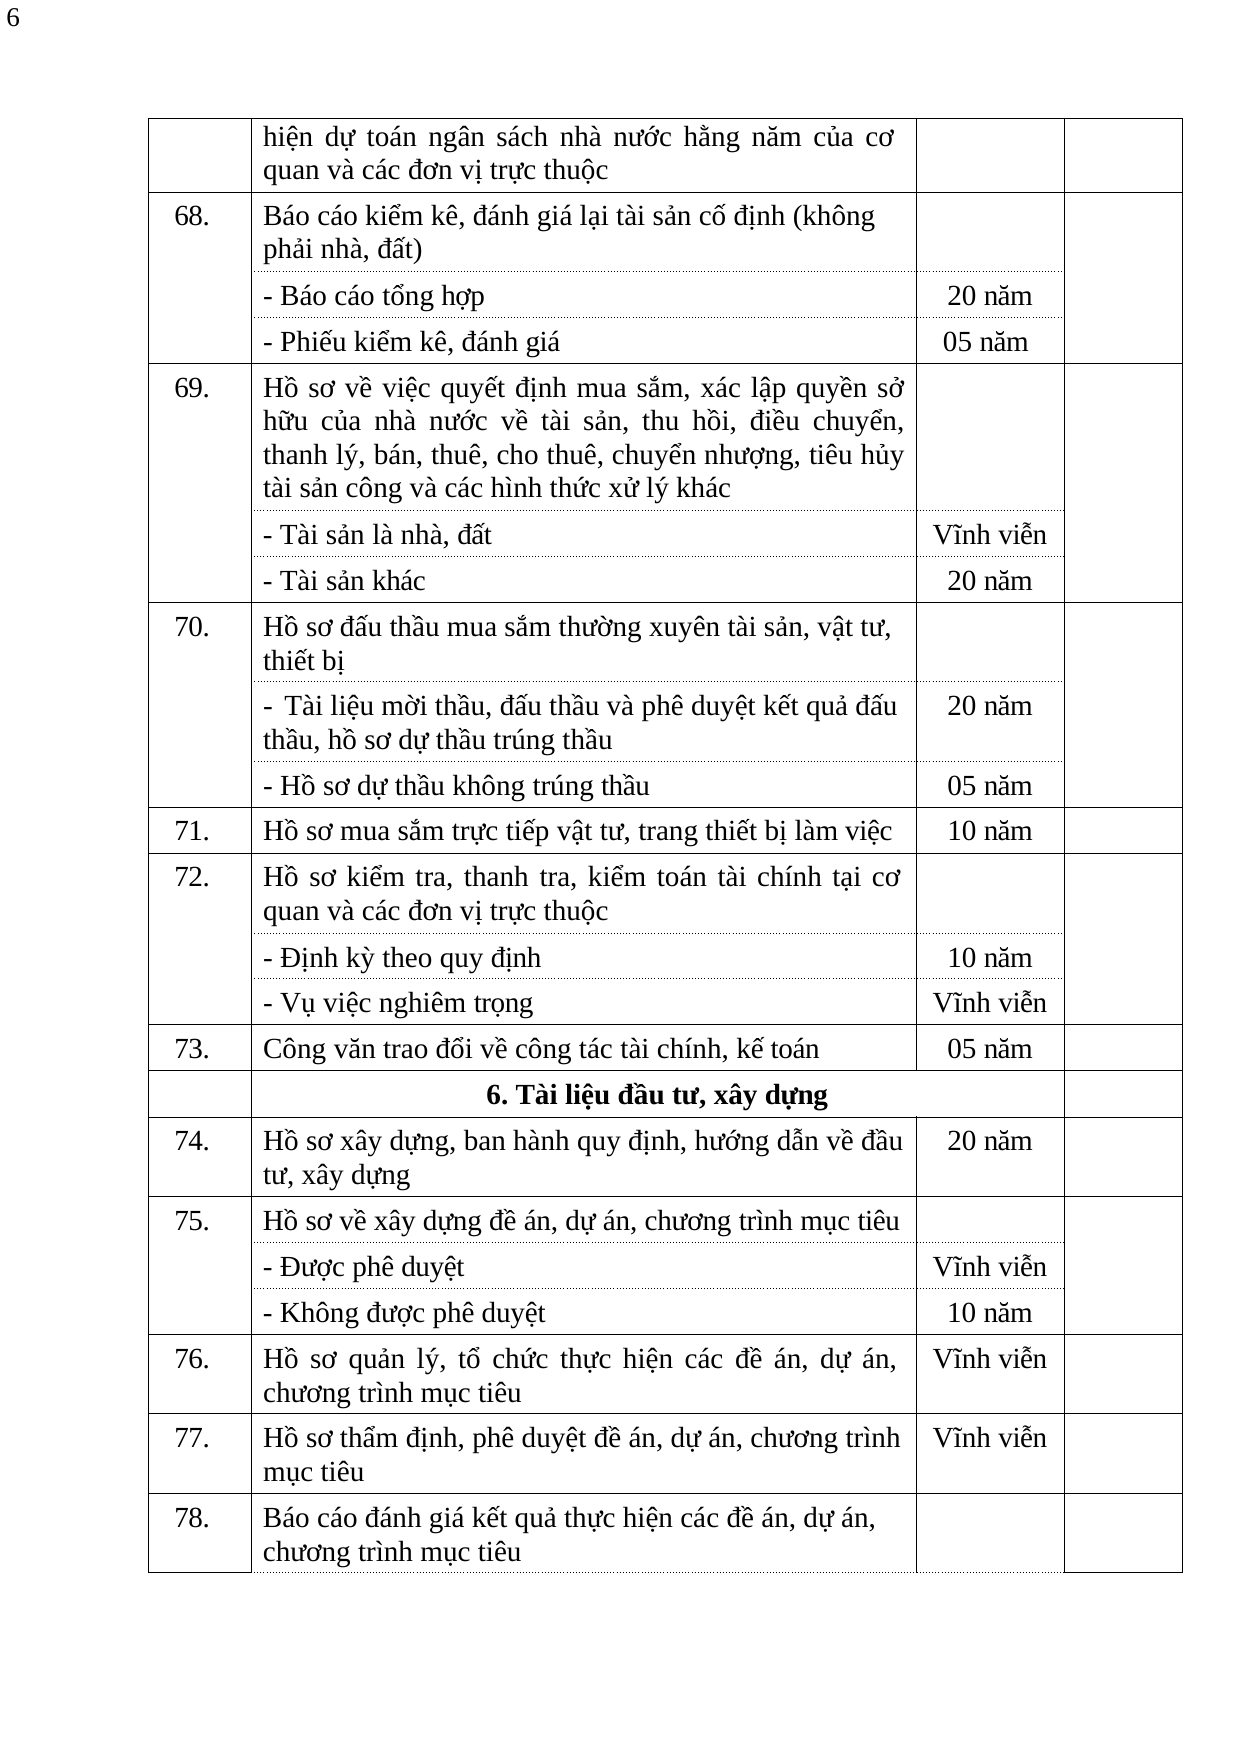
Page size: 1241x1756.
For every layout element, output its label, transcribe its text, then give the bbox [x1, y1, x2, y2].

table_cell 76. [149, 1335, 251, 1413]
table_cell 73. [149, 1025, 251, 1070]
table_header [917, 119, 1064, 191]
table_cell [1065, 1025, 1182, 1070]
table_cell Hồ sơ về xây dựng đề án, dự án, chương trình mục tiêu [252, 1197, 916, 1242]
table_cell 10 năm [917, 1288, 1064, 1334]
table_cell - Không được phê duyệt [252, 1288, 916, 1334]
table_cell - Định kỳ theo quy định [252, 933, 916, 978]
table_cell 10 năm [917, 808, 1064, 853]
table_cell Hồ sơ xây dựng, ban hành quy định, hướng dẫn về đầu tư, xây dựng [252, 1118, 916, 1196]
table_cell Vĩnh viễn [917, 978, 1064, 1024]
table_cell 72. [149, 854, 251, 1024]
table_cell Vĩnh viễn [917, 1335, 1064, 1413]
table_cell 6. Tài liệu đầu tư, xây dựng [252, 1071, 1064, 1116]
table_cell [917, 364, 1064, 510]
table_cell [1065, 854, 1182, 1024]
table_cell 71. [149, 808, 251, 853]
table_cell 20 năm [917, 681, 1064, 761]
table_cell Vĩnh viễn [917, 510, 1064, 556]
table_cell 05 năm [917, 317, 1064, 363]
table_cell - Tài sản là nhà, đất [252, 510, 916, 556]
table_cell [917, 854, 1064, 932]
table_cell 77. [149, 1414, 251, 1493]
table_cell Công văn trao đổi về công tác tài chính, kế toán [252, 1025, 916, 1070]
table_cell 75. [149, 1197, 251, 1334]
table_cell 20 năm [917, 271, 1064, 317]
table_cell - Báo cáo tổng hợp [252, 271, 916, 317]
table_cell [917, 1494, 1064, 1572]
table_cell [1065, 808, 1182, 853]
table_cell - Tài sản khác [252, 556, 916, 602]
table_cell [917, 193, 1064, 271]
table_cell [1065, 1494, 1182, 1572]
table_cell Báo cáo đánh giá kết quả thực hiện các đề án, dự án, chương trình mục tiêu [252, 1494, 916, 1572]
table_cell - Tài liệu mời thầu, đấu thầu và phê duyệt kết quả đấu thầu, hồ sơ dự thầu trúng thầu [252, 681, 916, 761]
table_cell [1065, 193, 1182, 363]
table_cell Hồ sơ quản lý, tổ chức thực hiện các đề án, dự án, chương trình mục tiêu [252, 1335, 916, 1413]
table_cell - Phiếu kiểm kê, đánh giá [252, 317, 916, 363]
table_cell 05 năm [917, 1025, 1064, 1070]
table_cell 69. [149, 364, 251, 602]
table_cell 20 năm [917, 556, 1064, 602]
table_cell [1065, 603, 1182, 807]
table_cell Hồ sơ đấu thầu mua sắm thường xuyên tài sản, vật tư, thiết bị [252, 603, 916, 681]
table_cell Hồ sơ kiểm tra, thanh tra, kiểm toán tài chính tại cơ quan và các đơn vị trực thuộc [252, 854, 916, 932]
table_cell Báo cáo kiểm kê, đánh giá lại tài sản cố định (không phải nhà, đất) [252, 193, 916, 271]
table_cell 74. [149, 1118, 251, 1196]
table_cell - Được phê duyệt [252, 1242, 916, 1288]
table_cell 20 năm [917, 1118, 1064, 1196]
table_cell [149, 1071, 251, 1116]
table_cell [1065, 1071, 1182, 1116]
table_cell [1065, 1335, 1182, 1413]
table_cell Hồ sơ mua sắm trực tiếp vật tư, trang thiết bị làm việc [252, 808, 916, 853]
table_cell [1065, 364, 1182, 602]
table_cell - Hồ sơ dự thầu không trúng thầu [252, 761, 916, 807]
table_cell [917, 1197, 1064, 1242]
table_cell Vĩnh viễn [917, 1414, 1064, 1493]
table_header [1065, 119, 1182, 191]
table_cell Vĩnh viễn [917, 1242, 1064, 1288]
table_cell 10 năm [917, 933, 1064, 978]
table_cell 05 năm [917, 761, 1064, 807]
table_cell 68. [149, 193, 251, 363]
table_cell [1065, 1414, 1182, 1493]
table_cell 78. [149, 1494, 251, 1572]
table_cell [1065, 1197, 1182, 1334]
table_cell [1065, 1118, 1182, 1196]
table_cell - Vụ việc nghiêm trọng [252, 978, 916, 1024]
table_cell [917, 603, 1064, 681]
table_cell Hồ sơ về việc quyết định mua sắm, xác lập quyền sở hữu của nhà nước về tài sản, thu hồi, điều chuyển, thanh lý, bán, thuê, cho thuê, chuyển nhượng, tiêu hủy tài sản công và các hình thức xử lý khác [252, 364, 916, 510]
table_cell Hồ sơ thẩm định, phê duyệt đề án, dự án, chương trình mục tiêu [252, 1414, 916, 1493]
table_header [149, 119, 251, 191]
table_cell 70. [149, 603, 251, 807]
table_header hiện dự toán ngân sách nhà nước hằng năm của cơ quan và các đơn vị trực thuộc [252, 119, 916, 191]
